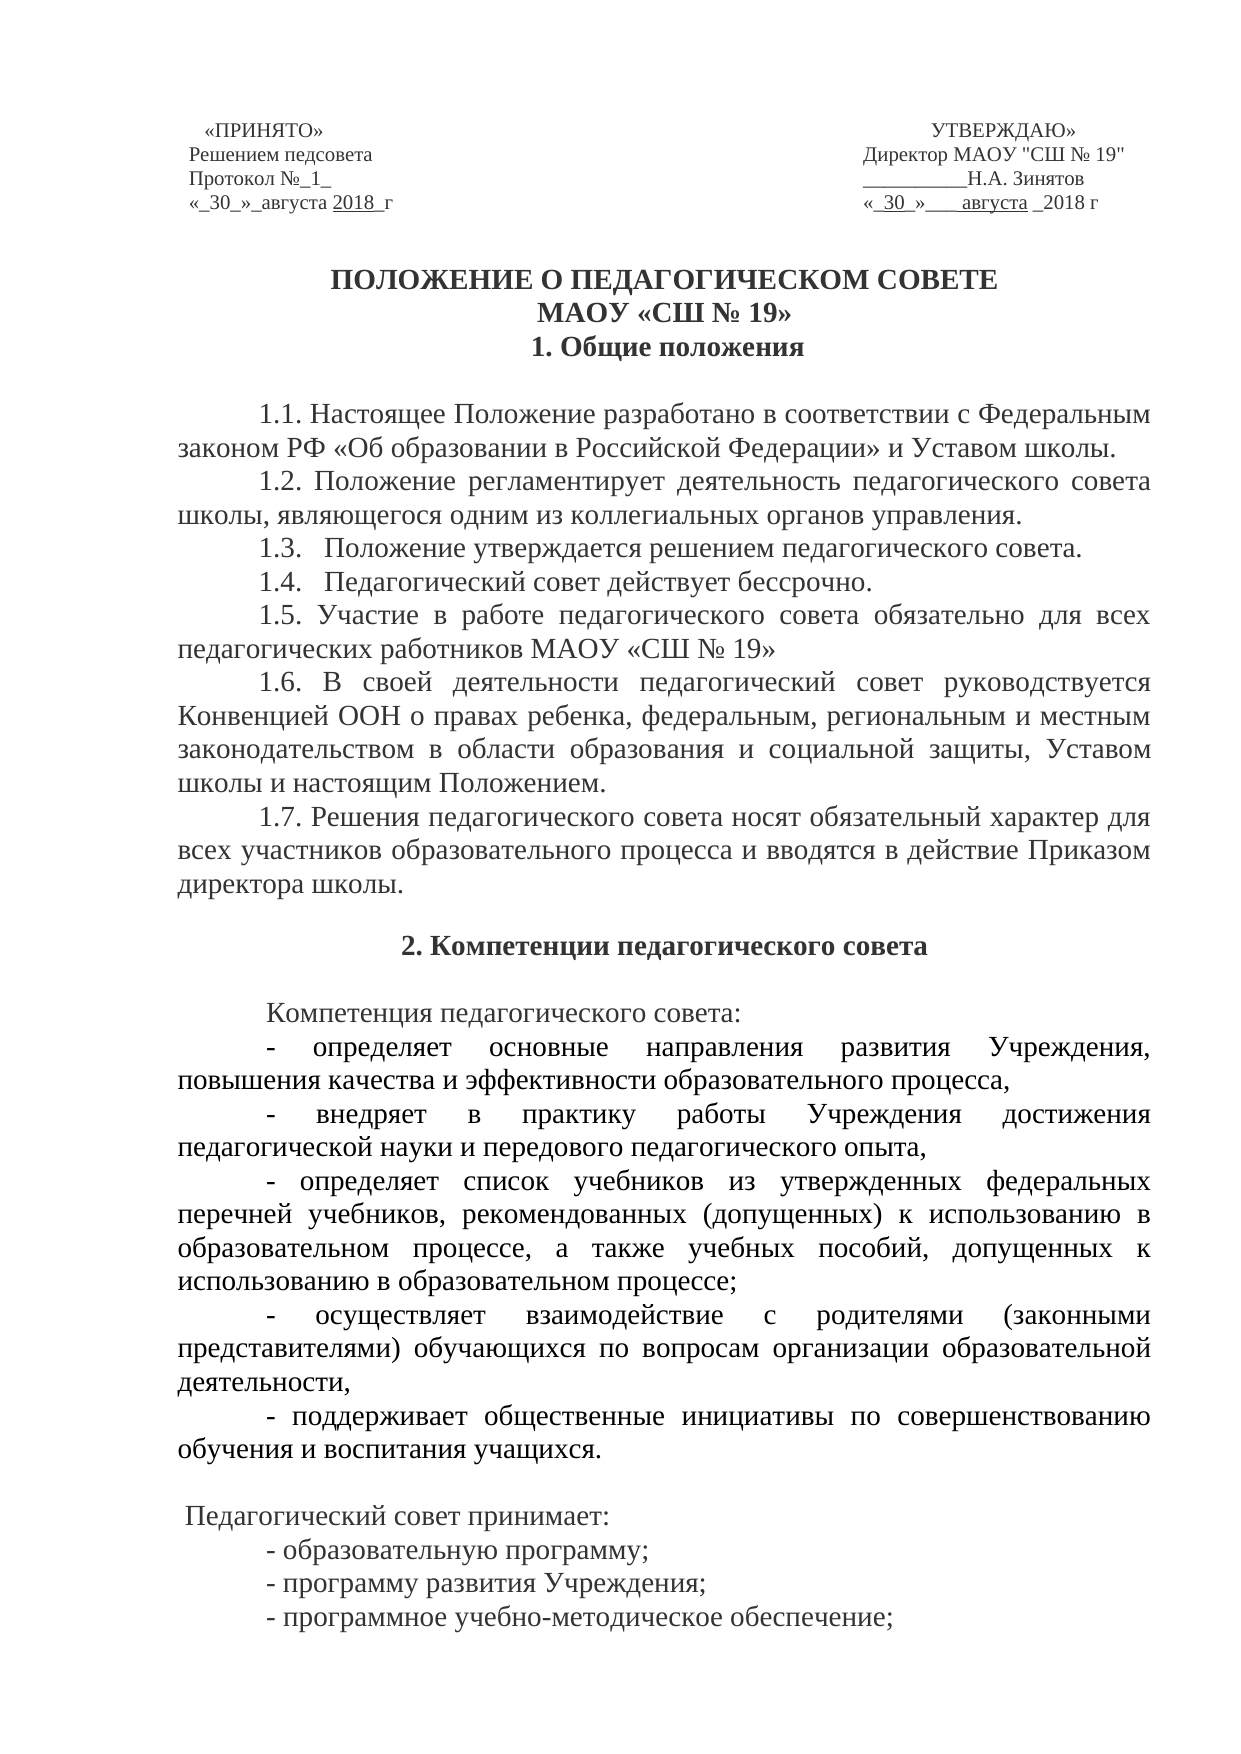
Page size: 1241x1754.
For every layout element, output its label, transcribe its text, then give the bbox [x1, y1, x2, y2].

text - образовательную программу; [177, 1532, 1152, 1565]
text ПОЛОЖЕНИЕ О ПЕДАГОГИЧЕСКОМ СОВЕТЕ [177, 262, 1152, 296]
table_header «ПРИНЯТО» Решением педсовета Протокол №_1_ «_30_»_августа 2018_г [177, 118, 852, 214]
text 1.5. Участие в работе педагогического совета обязательно для всех педагогических работников МАОУ «СШ № 19» [177, 597, 1152, 664]
text МАОУ «СШ № 19» [177, 296, 1152, 329]
text - внедряет в практику работы Учреждения достижения педагогической науки и передового педагогического опыта, [177, 1096, 1152, 1163]
text 1.4. Педагогический совет действует бессрочно. [177, 564, 1152, 597]
table_header УТВЕРЖДАЮ» Директор МАОУ "СШ № 19" __________Н.А. Зинятов «_30_»___ августа _2018 г [852, 118, 1240, 214]
text 1. Общие положения [177, 329, 1152, 363]
text 1.1. Настоящее Положение разработано в соответствии с Федеральным законом РФ «Об образовании в Российской Федерации» и Уставом школы. [177, 396, 1152, 463]
text 1.3. Положение утверждается решением педагогического совета. [177, 530, 1152, 564]
text - определяет основные направления развития Учреждения, повышения качества и эффективности образовательного процесса, [177, 1029, 1152, 1096]
text 2. Компетенции педагогического совета [177, 928, 1152, 962]
text 1.6. В своей деятельности педагогический совет руководствуется Конвенцией ООН о правах ребенка, федеральным, региональным и местным законодательством в области образования и социальной защиты, Уставом школы и настоящим Положением. [177, 664, 1152, 799]
text - программу развития Учреждения; [177, 1565, 1152, 1599]
text - осуществляет взаимодействие с родителями (законными представителями) обучающихся по вопросам организации образовательной деятельности, [177, 1297, 1152, 1398]
text 1.2. Положение регламентирует деятельность педагогического совета школы, являющегося одним из коллегиальных органов управления. [177, 463, 1152, 530]
text - программное учебно-методическое обеспечение; [177, 1599, 1152, 1632]
text 1.7. Решения педагогического совета носят обязательный характер для всех участников образовательного процесса и вводятся в действие Приказом директора школы. [177, 799, 1152, 899]
text Педагогический совет принимает: [177, 1498, 1152, 1532]
text - поддерживает общественные инициативы по совершенствованию обучения и воспитания учащихся. [177, 1398, 1152, 1465]
text Компетенция педагогического совета: [177, 995, 1152, 1029]
text - определяет список учебников из утвержденных федеральных перечней учебников, рекомендованных (допущенных) к использованию в образовательном процессе, а также учебных пособий, допущенных к использованию в образовательном процессе; [177, 1163, 1152, 1297]
